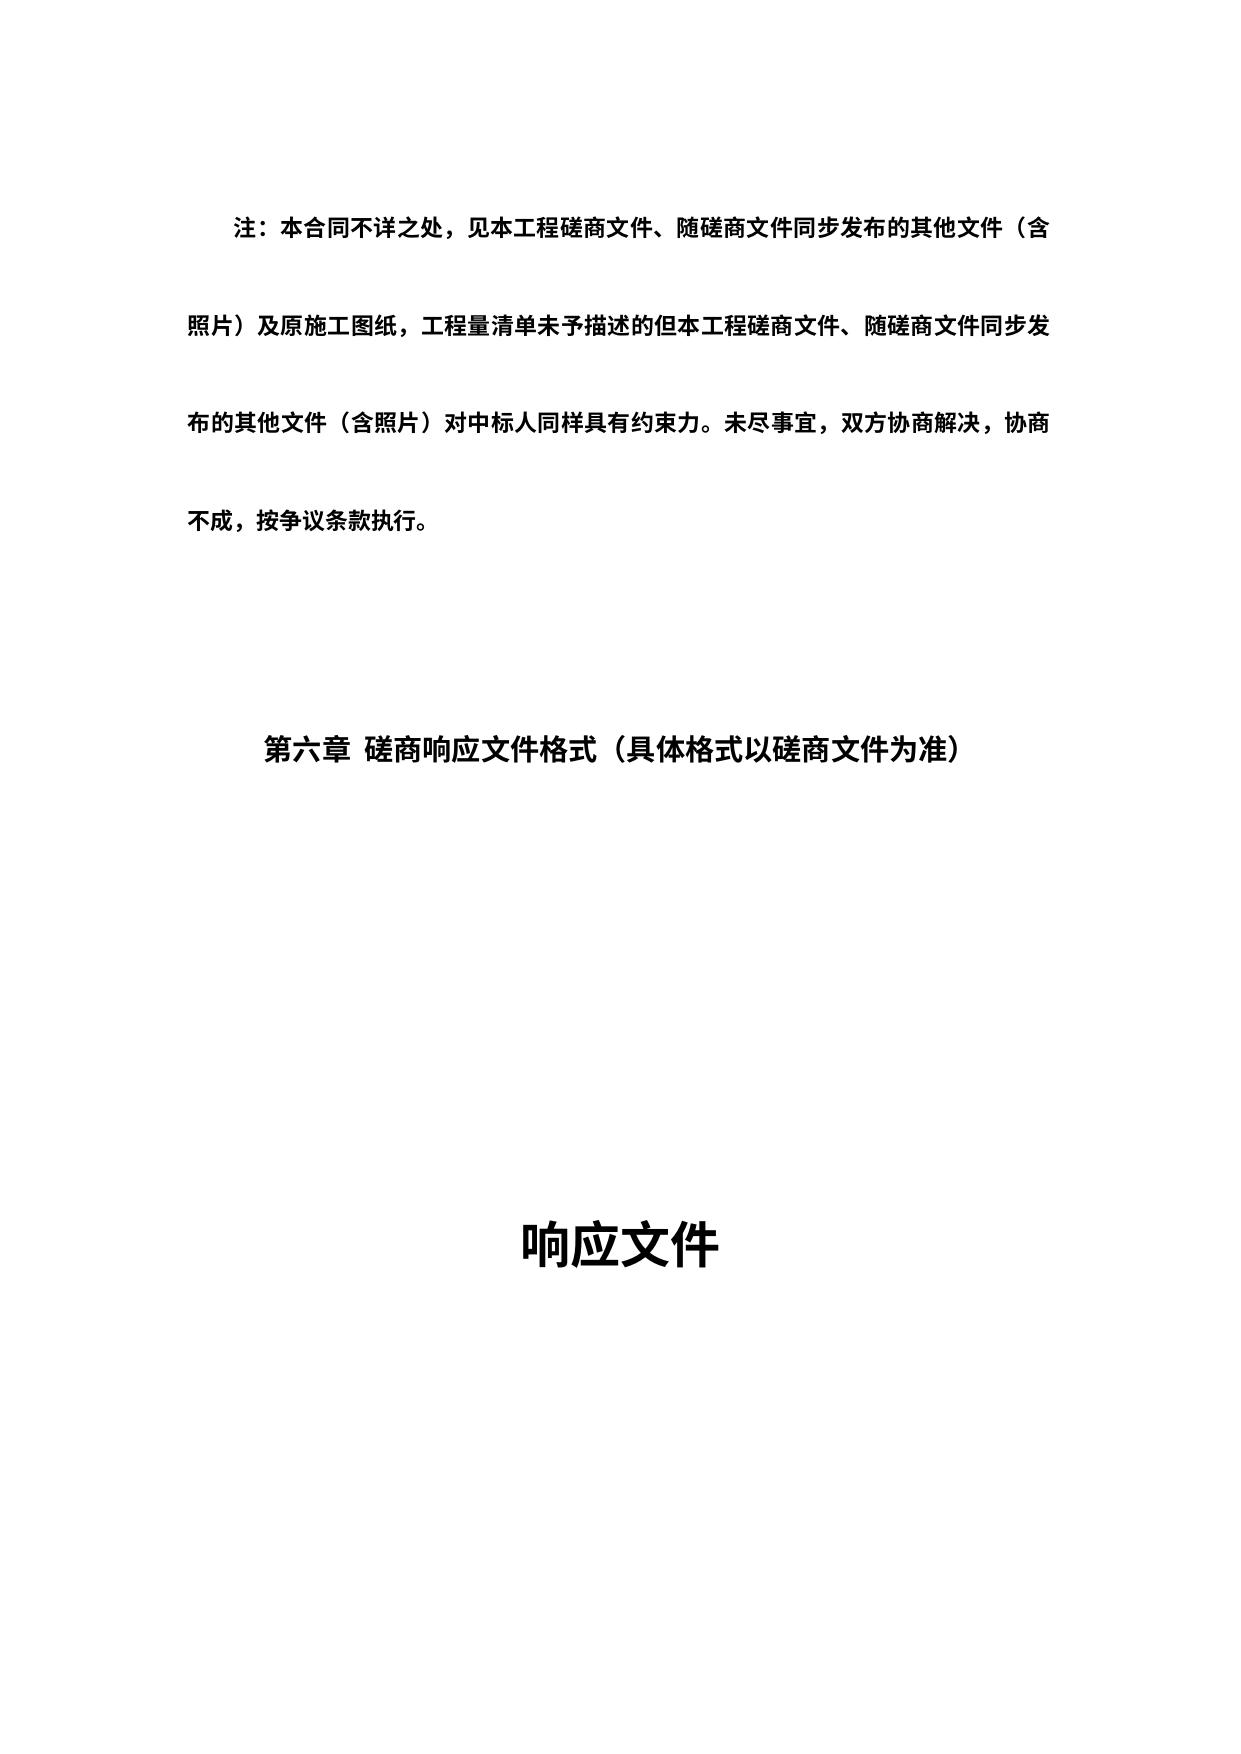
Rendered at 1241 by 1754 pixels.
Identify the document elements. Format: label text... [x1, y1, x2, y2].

text 第六章 磋商响应文件格式（具体格式以磋商文件为准） [187, 716, 1053, 781]
text 注：本合同不详之处，见本工程磋商文件、随磋商文件同步发布的其他文件（含照片）及原施工图纸，工程量清单未予描述的但本工程磋商文件、随磋商文件同步发布的其他文件（含照片）对中标人同样具有约束力。未尽事宜，双方协商解决，协商不成，按争议条款执行。 [187, 194, 1053, 552]
text 响应文件 [187, 1193, 1053, 1291]
